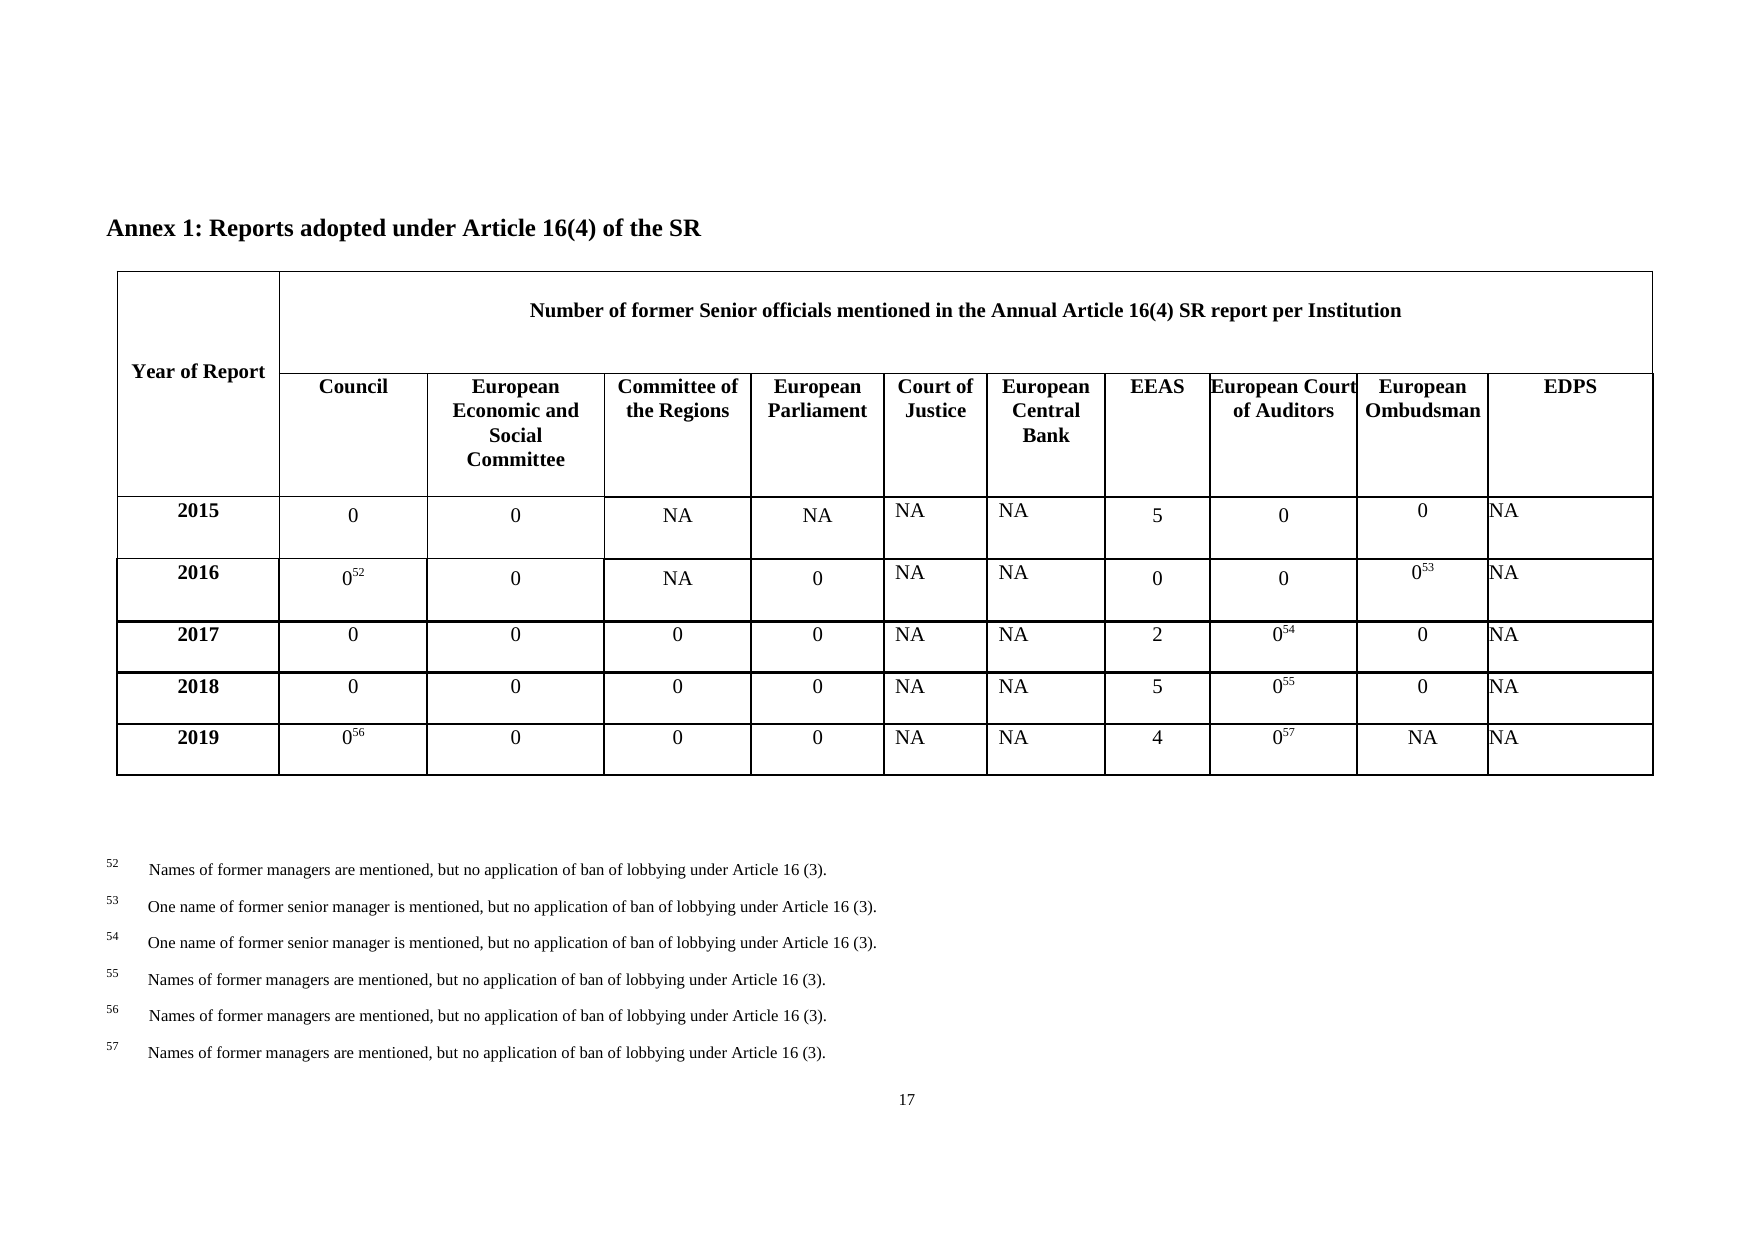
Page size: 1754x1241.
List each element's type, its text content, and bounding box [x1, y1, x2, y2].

table_cell 0 [428, 623, 603, 671]
table_cell 2 [1106, 623, 1209, 671]
table_cell NA [1358, 725, 1487, 774]
table_cell EEAS [1106, 374, 1209, 496]
table_cell 5 [1106, 498, 1209, 558]
table_cell 0 [280, 559, 426, 620]
table_cell European Parliament [752, 374, 883, 496]
table_cell NA [1489, 623, 1652, 671]
table_cell NA [988, 560, 1104, 620]
table_cell 2018 [118, 674, 278, 723]
table_cell 0 [428, 674, 603, 723]
table_cell 0 [280, 674, 426, 723]
table_cell Court of Justice [885, 374, 986, 496]
table_cell 0 [1358, 560, 1487, 620]
table_cell NA [605, 498, 750, 558]
table_cell 0 [1106, 560, 1209, 620]
table_cell NA [988, 623, 1104, 671]
table_header Number of former Senior officials mentioned in the Annual Article 16(4) SR report per Institution [280, 272, 1652, 373]
table_cell 2016 [118, 559, 278, 620]
table_cell NA [885, 725, 986, 774]
table_cell NA [1489, 674, 1652, 723]
table_cell 0 [1358, 674, 1487, 723]
table_cell 2015 [118, 497, 279, 558]
table_cell 0 [1211, 498, 1356, 558]
table_cell 0 [752, 674, 883, 723]
table_cell 0 [1211, 623, 1356, 671]
table_cell 0 [428, 559, 603, 620]
table_cell 5 [1106, 674, 1209, 723]
table_cell Committee of the Regions [605, 374, 750, 496]
table_cell EDPS [1489, 374, 1652, 496]
table_cell European Ombudsman [1358, 374, 1487, 496]
table_cell NA [605, 560, 750, 620]
table_header Year of Report [118, 272, 279, 496]
table_cell NA [1489, 498, 1652, 558]
table_cell NA [1489, 725, 1652, 774]
table_cell NA [885, 674, 986, 723]
table_cell NA [988, 498, 1104, 558]
table_cell European Court of Auditors [1211, 374, 1356, 496]
table_cell 0 [1358, 623, 1487, 671]
table_cell NA [885, 560, 986, 620]
table_cell 0 [605, 623, 750, 671]
table_cell 0 [280, 725, 426, 774]
table_cell 0 [752, 560, 883, 620]
table_cell Council [280, 374, 427, 496]
table_cell 0 [1211, 674, 1356, 723]
table_cell NA [885, 498, 986, 558]
table_cell European Central Bank [988, 374, 1104, 496]
table_cell 0 [428, 497, 604, 558]
table_cell 2019 [118, 725, 278, 774]
table_cell 0 [1211, 560, 1356, 620]
table_cell 0 [280, 623, 426, 671]
table_cell NA [988, 674, 1104, 723]
table_cell 0 [1211, 725, 1356, 774]
table_cell 0 [605, 674, 750, 723]
table_cell NA [1489, 560, 1652, 620]
table_cell 0 [1358, 498, 1487, 558]
table_cell NA [885, 623, 986, 671]
text Annex 1: Reports adopted under Article 16(4) of the SR [106, 213, 1648, 242]
table_cell 4 [1106, 725, 1209, 774]
table_cell 0 [752, 623, 883, 671]
table_cell NA [988, 725, 1104, 774]
table_cell 0 [752, 725, 883, 774]
table_cell 0 [428, 725, 603, 774]
table_cell 0 [605, 725, 750, 774]
table_cell NA [752, 498, 883, 558]
table_cell European Economic and Social Committee [428, 374, 604, 496]
table_cell 0 [280, 497, 427, 558]
table_cell 2017 [118, 623, 278, 671]
